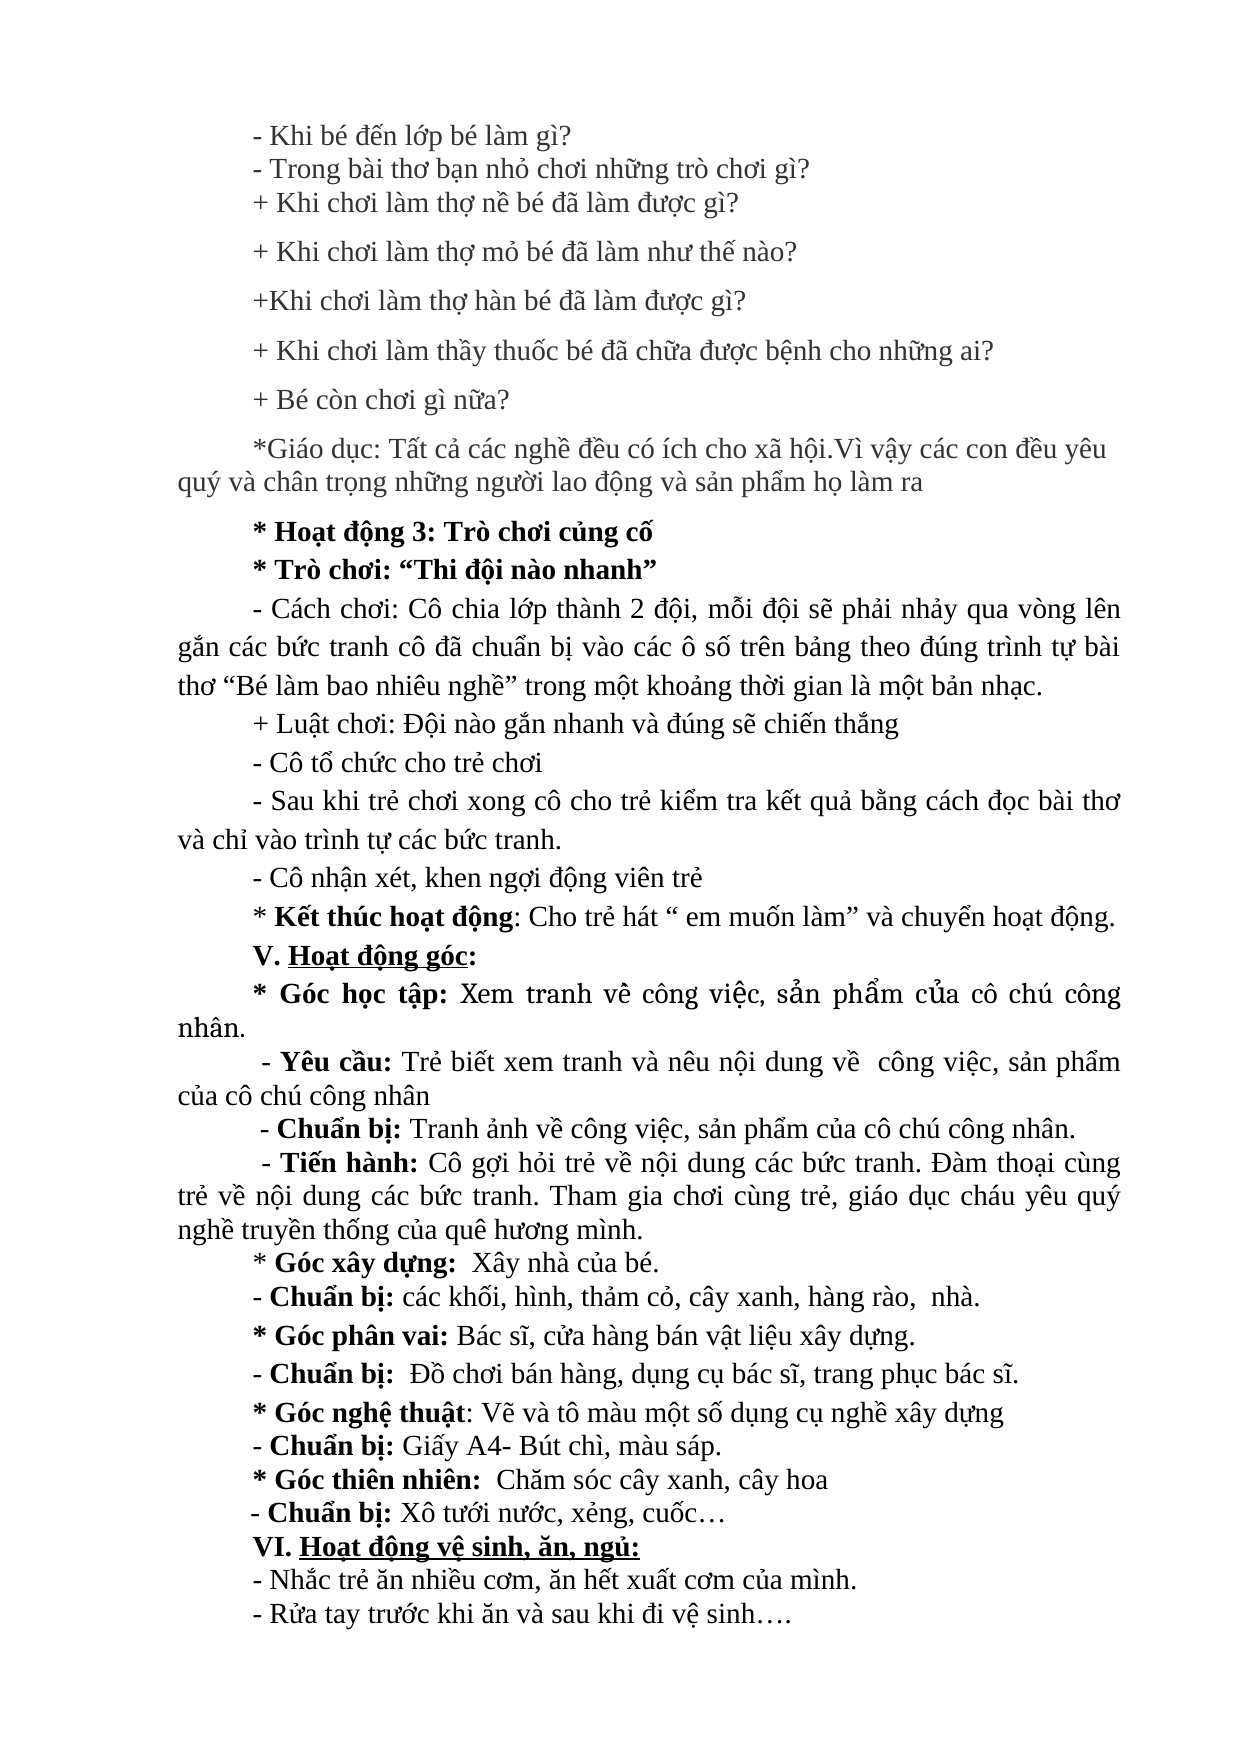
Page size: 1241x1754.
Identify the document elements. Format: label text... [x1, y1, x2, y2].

text - Rửa tay trước khi ăn và sau khi đi vệ sinh…. [177, 1596, 1122, 1629]
text - Nhắc trẻ ăn nhiều cơm, ăn hết xuất cơm của mình. [177, 1562, 1122, 1596]
text * Góc thiên nhiên: Chăm sóc cây xanh, cây hoa [177, 1462, 1122, 1495]
text + Luật chơi: Đội nào gắn nhanh và đúng sẽ chiến thắng [177, 706, 1122, 740]
text *Giáo dục: Tất cả các nghề đều có ích cho xã hội.Vì vậy các con đều yêu quý và chân trọng những người lao động và sản phẩm họ làm ra [177, 431, 1122, 498]
text - Chuẩn bị: Xô tưới nước, xẻng, cuốc… [177, 1495, 1122, 1529]
text * Góc nghệ thuật: Vẽ và tô màu một số dụng cụ nghề xây dựng [177, 1395, 1122, 1428]
text - Cách chơi: Cô chia lớp thành 2 đội, mỗi đội sẽ phải nhảy qua vòng lên gắn các bức tranh cô đã chuẩn bị vào các ô số trên bảng theo đúng trình tự bài thơ “Bé làm bao nhiêu nghề” trong một khoảng thời gian là một bản nhạc. [177, 591, 1122, 701]
text VI. Hoạt động vệ sinh, ăn, ngủ: [177, 1529, 1122, 1562]
text + Khi chơi làm thầy thuốc bé đã chữa được bệnh cho những ai? [252, 333, 1122, 366]
text +Khi chơi làm thợ hàn bé đã làm được gì? [252, 283, 1122, 317]
text - Khi bé đến lớp bé làm gì? - Trong bài thơ bạn nhỏ chơi những trò chơi gì? + Khi chơi làm thợ nề bé đã làm được gì? [252, 118, 1122, 219]
text - Cô nhận xét, khen ngợi động viên trẻ [177, 861, 1122, 894]
text - Cô tổ chức cho trẻ chơi [177, 745, 1122, 778]
text - Chuẩn bị: các khối, hình, thảm cỏ, cây xanh, hàng rào, nhà. [177, 1279, 1122, 1313]
text - Tiến hành: Cô gợi hỏi trẻ về nội dung các bức tranh. Đàm thoại cùng trẻ về nội dung các bức tranh. Tham gia chơi cùng trẻ, giáo dục cháu yêu quý nghề truyền thống của quê hương mình. [177, 1145, 1122, 1246]
text + Bé còn chơi gì nữa? [252, 382, 1122, 415]
text * Góc phân vai: Bác sĩ, cửa hàng bán vật liệu xây dựng. [177, 1318, 1122, 1351]
text V. Hoạt động góc: [177, 938, 1122, 971]
text * Góc học tập: Xem tranh về công việc, sản phẩm của cô chú công nhân. [177, 976, 1122, 1044]
text + Khi chơi làm thợ mỏ bé đã làm như thế nào? [252, 234, 1122, 268]
text * Hoạt động 3: Trò chơi củng cố [177, 514, 1122, 547]
text - Chuẩn bị: Tranh ảnh về công việc, sản phẩm của cô chú công nhân. [177, 1111, 1122, 1145]
text - Sau khi trẻ chơi xong cô cho trẻ kiểm tra kết quả bằng cách đọc bài thơ và chỉ vào trình tự các bức tranh. [177, 783, 1122, 856]
text - Chuẩn bị: Giấy A4- Bút chì, màu sáp. [177, 1428, 1122, 1462]
text * Góc xây dựng: Xây nhà của bé. [177, 1246, 1122, 1279]
text - Yêu cầu: Trẻ biết xem tranh và nêu nội dung về công việc, sản phẩm của cô chú công nhân [177, 1044, 1122, 1111]
text * Trò chơi: “Thi đội nào nhanh” [177, 552, 1122, 586]
text - Chuẩn bị: Đồ chơi bán hàng, dụng cụ bác sĩ, trang phục bác sĩ. [177, 1356, 1122, 1390]
text * Kết thúc hoạt động: Cho trẻ hát “ em muốn làm” và chuyển hoạt động. [177, 899, 1122, 933]
